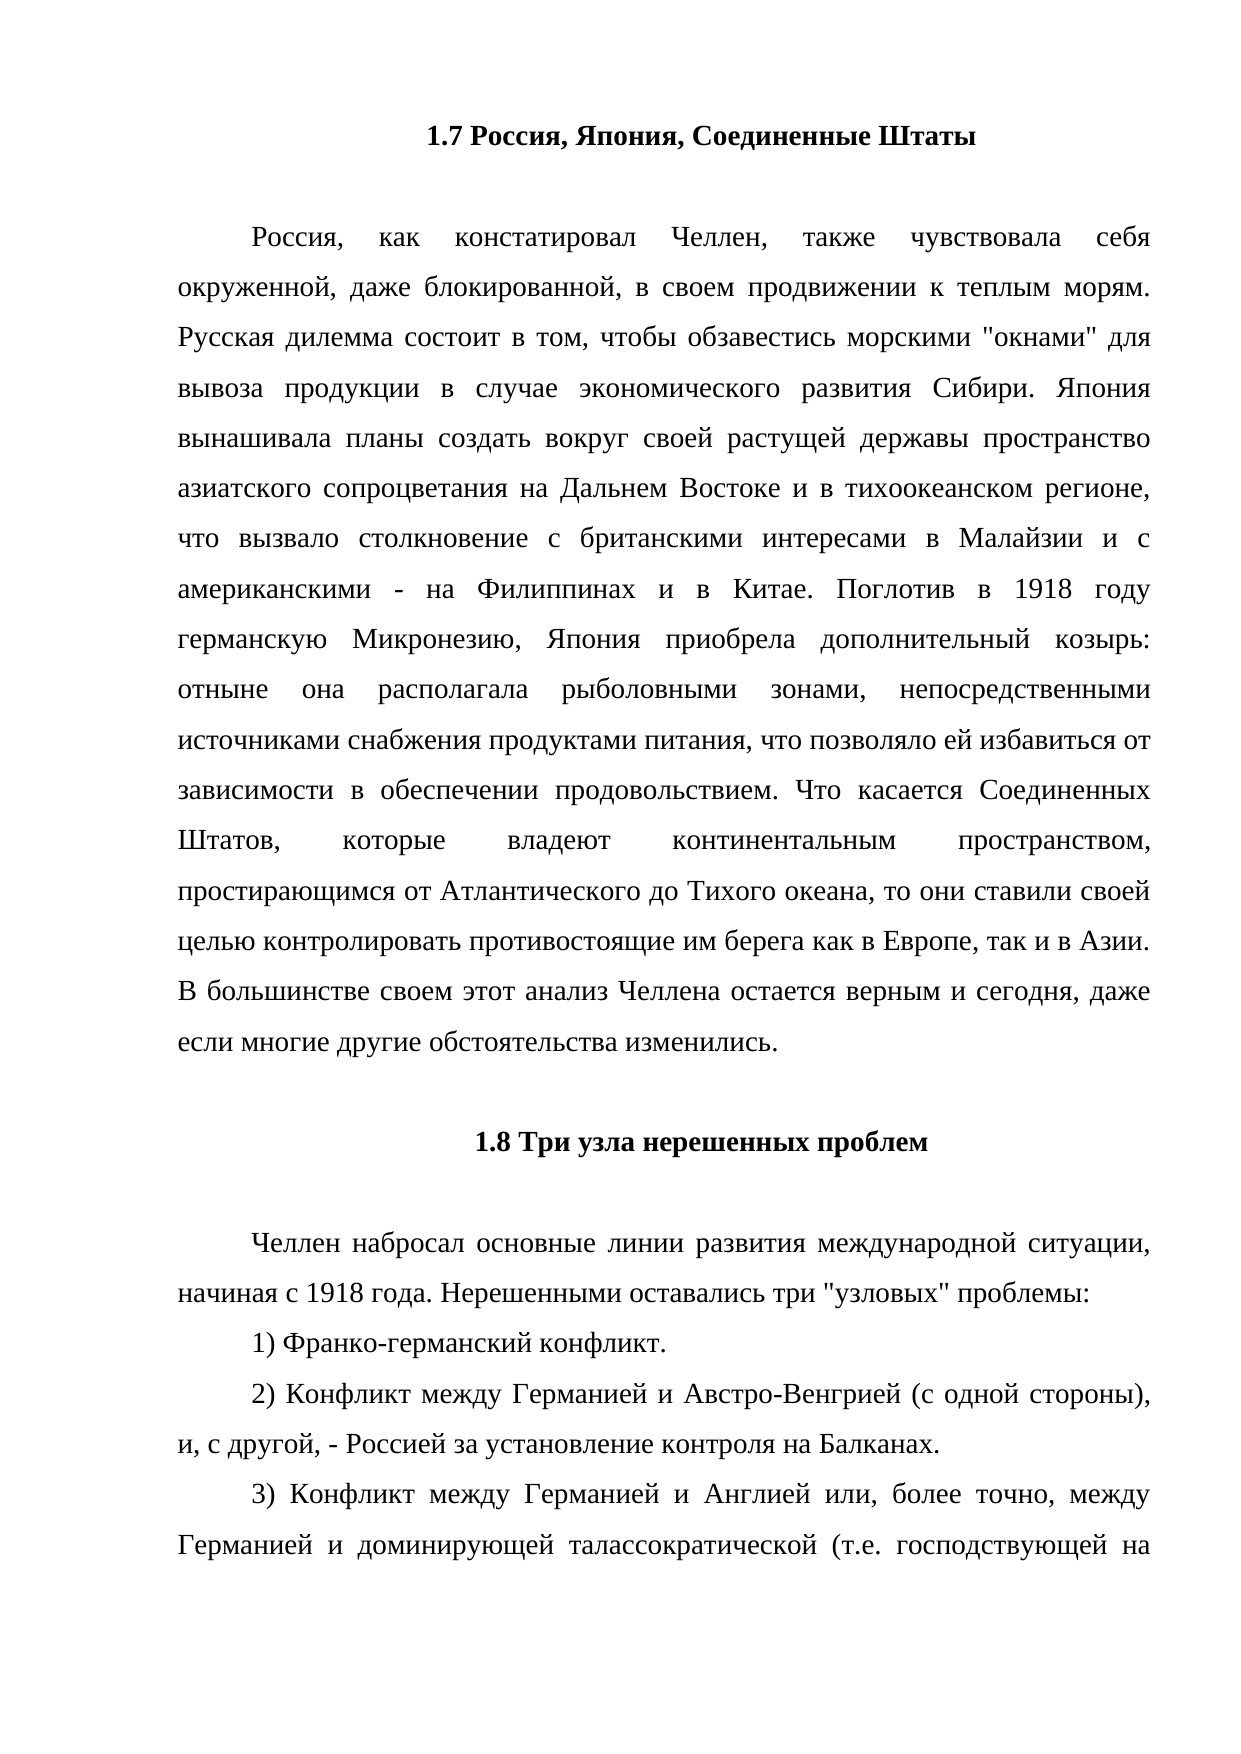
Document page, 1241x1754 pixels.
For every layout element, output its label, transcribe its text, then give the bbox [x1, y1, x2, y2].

text 2) Конфликт между Германией и Австро-Венгрией (с одной стороны), и, с другой, - Россией за установление контроля на Балканах. [177, 1376, 1152, 1460]
text Россия, как констатировал Челлен, также чувствовала себя окруженной, даже блокированной, в своем продвижении к теплым морям. Русская дилемма состоит в том, чтобы обзавестись морскими "окнами" для вывоза продукции в случае экономического развития Сибири. Япония вынашивала планы создать вокруг своей растущей державы пространство азиатского сопроцветания на Дальнем Востоке и в тихоокеанском регионе, что вызвало столкновение с британскими интересами в Малайзии и с американскими - на Филиппинах и в Китае. Поглотив в 1918 году германскую Микронезию, Япония приобрела дополнительный козырь: отныне она располагала рыболовными зонами, непосредственными источниками снабжения продуктами питания, что позволяло ей избавиться от зависимости в обеспечении продовольствием. Что касается Соединенных Штатов, которые владеют континентальным пространством, простирающимся от Атлантического до Тихого океана, то они ставили своей целью контролировать противостоящие им берега как в Европе, так и в Азии. В большинстве своем этот анализ Челлена остается верным и сегодня, даже если многие другие обстоятельства изменились. [177, 219, 1152, 1057]
text Челлен набросал основные линии развития международной ситуации, начиная с 1918 года. Нерешенными оставались три "узловых" проблемы: [177, 1225, 1152, 1309]
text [177, 1477, 1152, 1560]
subtitle 1.8 Три узла нерешенных проблем [177, 1124, 1152, 1158]
text 1.7 Россия, Япония, Соединенные Штаты [177, 118, 1152, 152]
text 1) Франко-германский конфликт. [177, 1326, 1152, 1359]
